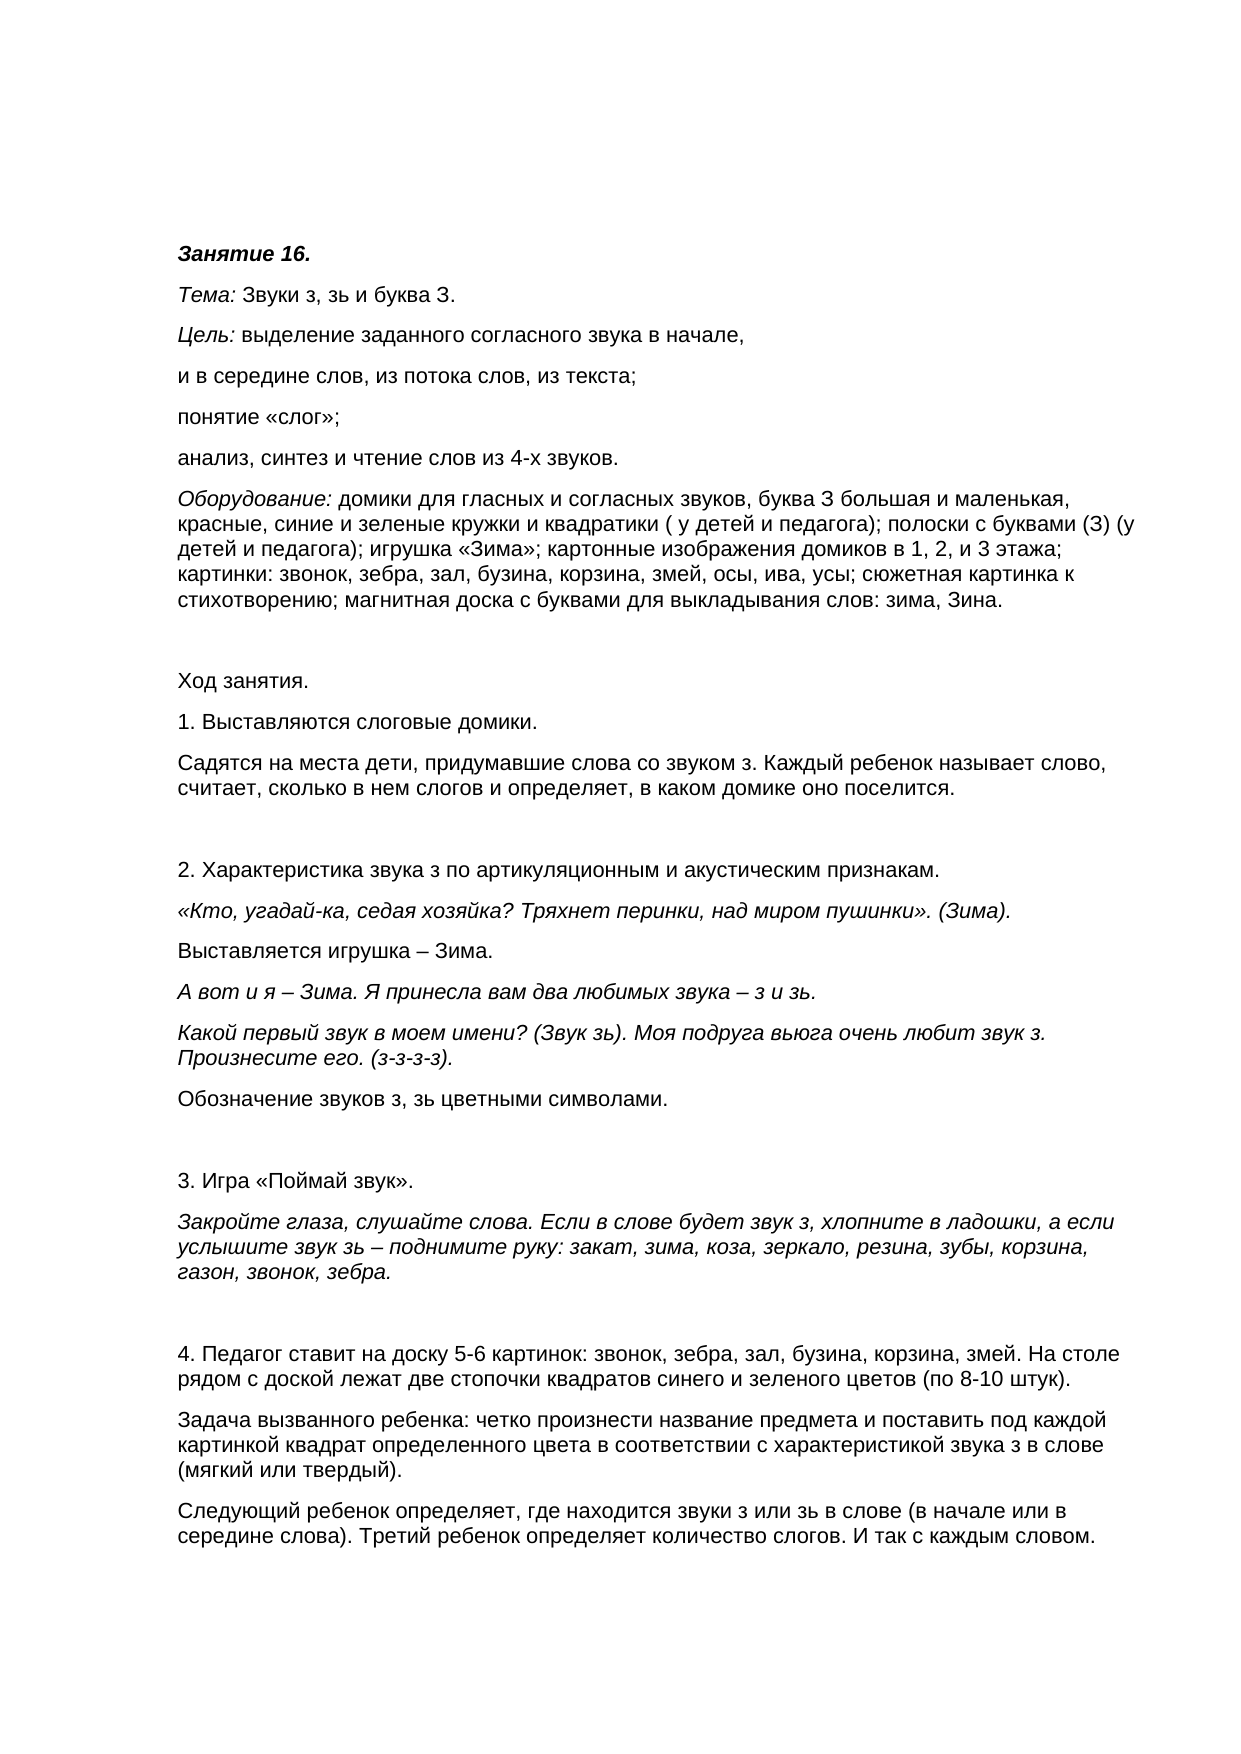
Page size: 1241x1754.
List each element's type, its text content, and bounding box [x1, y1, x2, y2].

text Какой первый звук в моем имени? (Звук зь). Моя подруга вьюга очень любит звук з. Произнесите его. (з-з-з-з). [177, 1020, 1152, 1070]
text Оборудование: домики для гласных и согласных звуков, буква З большая и маленькая, красные, синие и зеленые кружки и квадратики ( у детей и педагога); полоски с буквами (З) (у детей и педагога); игрушка «Зима»; картонные изображения домиков в 1, 2, и 3 этажа; картинки: звонок, зебра, зал, бузина, корзина, змей, осы, ива, усы; сюжетная картинка к стихотворению; магнитная доска с буквами для выкладывания слов: зима, Зина. [177, 486, 1152, 612]
text понятие «слог»; [177, 404, 1152, 429]
text Тема: Звуки з, зь и буква З. [177, 281, 1152, 307]
text Садятся на места дети, придумавшие слова со звуком з. Каждый ребенок называет слово, считает, сколько в нем слогов и определяет, в каком домике оно поселится. [177, 750, 1152, 800]
text Цель: выделение заданного согласного звука в начале, [177, 322, 1152, 347]
text 1. Выставляются слоговые домики. [177, 709, 1152, 734]
text Обозначение звуков з, зь цветными символами. [177, 1086, 1152, 1111]
text Задача вызванного ребенка: четко произнести название предмета и поставить под каждой картинкой квадрат определенного цвета в соответствии с характеристикой звука з в слове (мягкий или твердый). [177, 1407, 1152, 1482]
text А вот и я – Зима. Я принесла вам два любимых звука – з и зь. [177, 979, 1152, 1004]
text 3. Игра «Поймай звук». [177, 1168, 1152, 1193]
text Выставляется игрушка – Зима. [177, 938, 1152, 963]
text «Кто, угадай-ка, седая хозяйка? Тряхнет перинки, над миром пушинки». (Зима). [177, 897, 1152, 923]
text и в середине слов, из потока слов, из текста; [177, 363, 1152, 388]
text Следующий ребенок определяет, где находится звуки з или зь в слове (в начале или в середине слова). Третий ребенок определяет количество слогов. И так с каждым словом. [177, 1498, 1152, 1548]
text анализ, синтез и чтение слов из 4-х звуков. [177, 445, 1152, 470]
text Закройте глаза, слушайте слова. Если в слове будет звук з, хлопните в ладошки, а если услышите звук зь – поднимите руку: закат, зима, коза, зеркало, резина, зубы, корзина, газон, звонок, зебра. [177, 1208, 1152, 1284]
text Ход занятия. [177, 668, 1152, 693]
text Занятие 16. [177, 241, 1152, 266]
text 4. Педагог ставит на доску 5-6 картинок: звонок, зебра, зал, бузина, корзина, змей. На столе рядом с доской лежат две стопочки квадратов синего и зеленого цветов (по 8-10 штук). [177, 1341, 1152, 1391]
text 2. Характеристика звука з по артикуляционным и акустическим признакам. [177, 857, 1152, 882]
